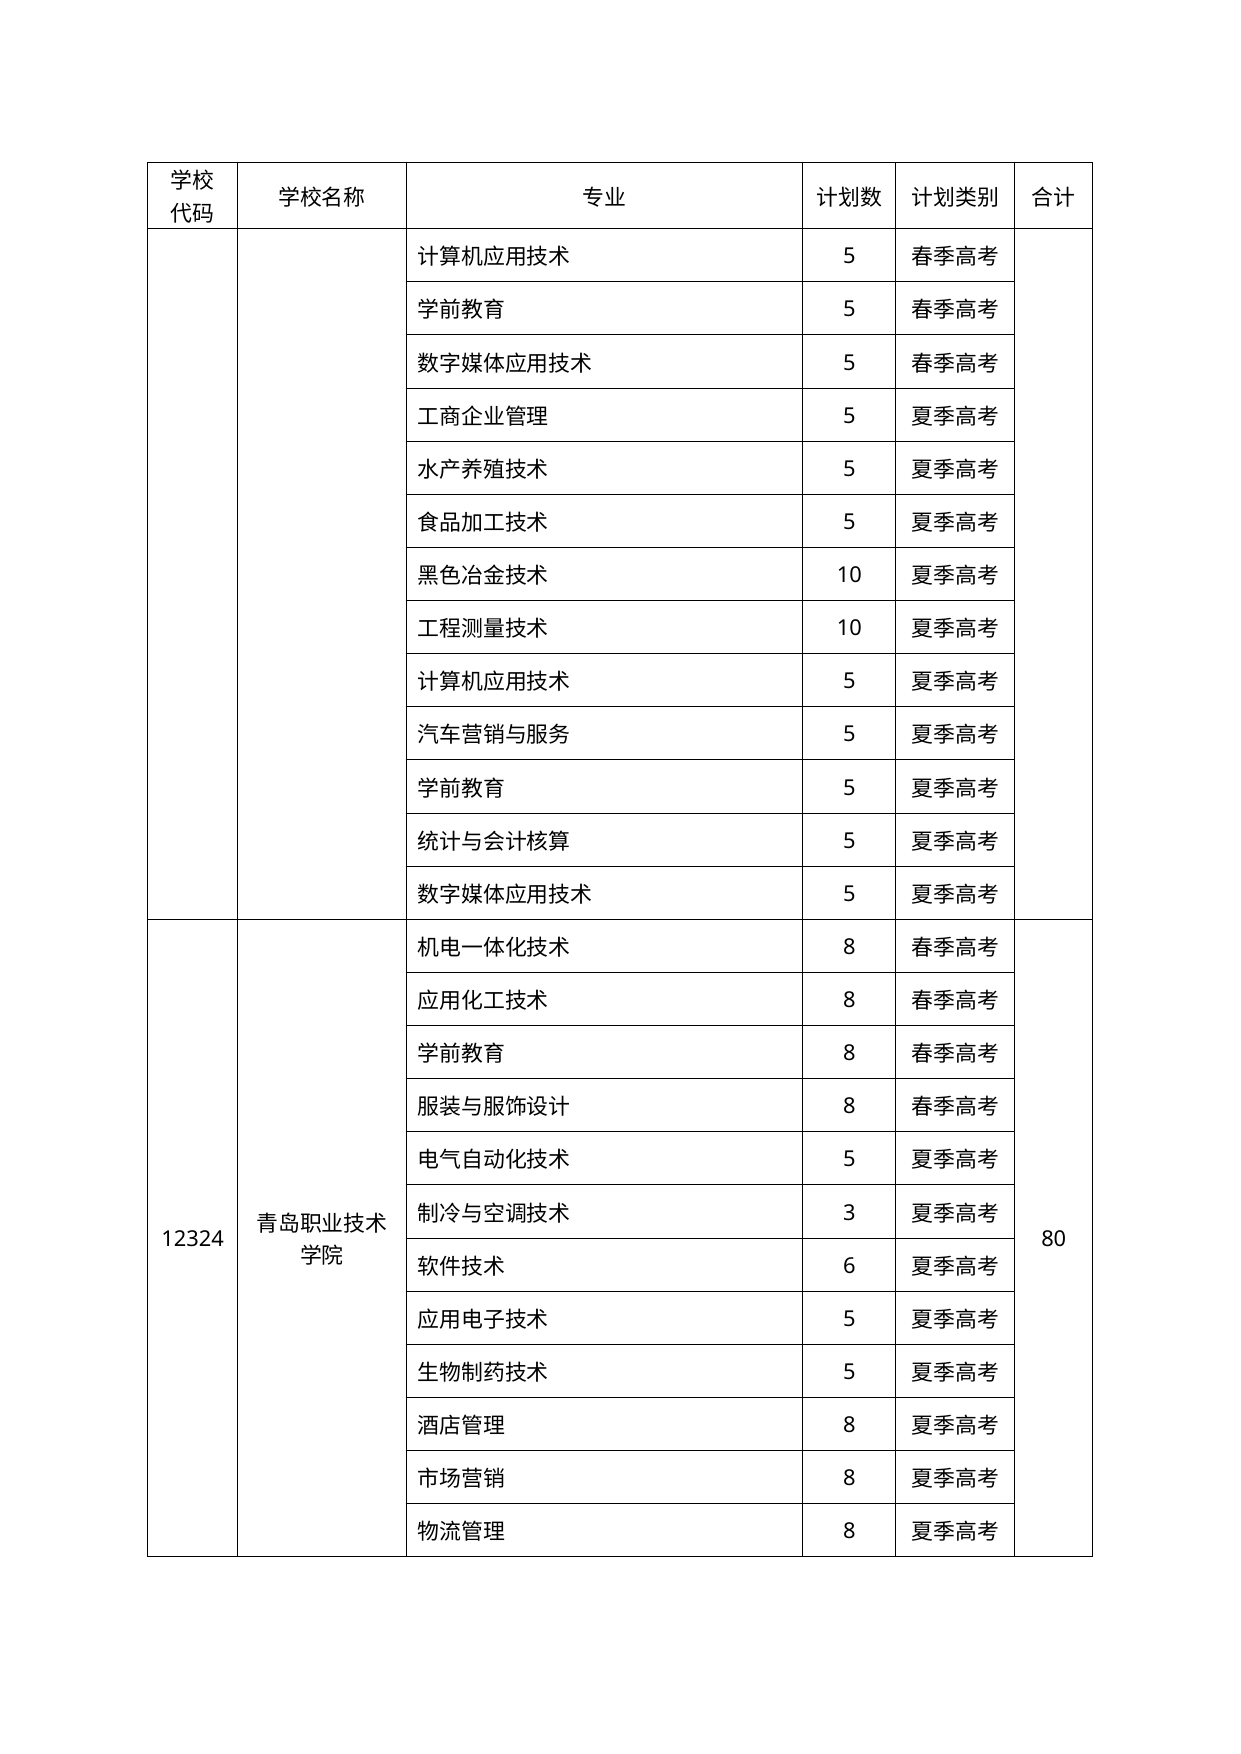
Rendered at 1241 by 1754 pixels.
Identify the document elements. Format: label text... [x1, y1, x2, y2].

table_cell 80 [1015, 920, 1092, 1556]
table_cell 电气自动化技术 [407, 1132, 802, 1184]
table_cell 5 [803, 1132, 895, 1184]
table_header 专业 [407, 163, 802, 228]
table_cell 8 [803, 973, 895, 1025]
table_cell 水产养殖技术 [407, 442, 802, 494]
table_cell 8 [803, 1398, 895, 1450]
table_cell 夏季高考 [896, 1398, 1014, 1450]
table_cell 8 [803, 1026, 895, 1078]
table_cell 5 [803, 335, 895, 387]
table_cell 计算机应用技术 [407, 229, 802, 281]
table_cell 8 [803, 1504, 895, 1556]
table_cell 5 [803, 282, 895, 334]
table_cell 夏季高考 [896, 1239, 1014, 1291]
table_cell 春季高考 [896, 1079, 1014, 1131]
table_cell 6 [803, 1239, 895, 1291]
table_cell 春季高考 [896, 920, 1014, 972]
table_cell 服装与服饰设计 [407, 1079, 802, 1131]
table_cell 5 [803, 867, 895, 919]
table_cell 10 [803, 548, 895, 600]
table_header 计划类别 [896, 163, 1014, 228]
table_cell 10 [803, 601, 895, 653]
table_cell 5 [803, 229, 895, 281]
table_cell 工程测量技术 [407, 601, 802, 653]
table_cell 春季高考 [896, 335, 1014, 387]
table_cell 夏季高考 [896, 1132, 1014, 1184]
table_cell 夏季高考 [896, 1292, 1014, 1344]
table_cell 夏季高考 [896, 1504, 1014, 1556]
table_cell 夏季高考 [896, 442, 1014, 494]
table_cell 青岛职业技术 学院 [238, 920, 406, 1556]
table_cell 夏季高考 [896, 654, 1014, 706]
table_cell 夏季高考 [896, 1185, 1014, 1237]
table_cell 5 [803, 707, 895, 759]
table_cell 食品加工技术 [407, 495, 802, 547]
table_header 学校名称 [238, 163, 406, 228]
table_cell 工商企业管理 [407, 389, 802, 441]
table_cell 8 [803, 920, 895, 972]
table_cell 5 [803, 814, 895, 866]
table_cell 夏季高考 [896, 1345, 1014, 1397]
table_cell 5 [803, 1345, 895, 1397]
table_cell 数字媒体应用技术 [407, 867, 802, 919]
table_cell 机电一体化技术 [407, 920, 802, 972]
table_header 合计 [1015, 163, 1092, 228]
table_cell 夏季高考 [896, 495, 1014, 547]
table_cell 市场营销 [407, 1451, 802, 1503]
table_cell 计算机应用技术 [407, 654, 802, 706]
table_cell 12324 [148, 920, 237, 1556]
table_cell 5 [803, 1292, 895, 1344]
table_cell 物流管理 [407, 1504, 802, 1556]
table_cell 应用电子技术 [407, 1292, 802, 1344]
table_cell 数字媒体应用技术 [407, 335, 802, 387]
table_cell 5 [803, 389, 895, 441]
table_cell 春季高考 [896, 973, 1014, 1025]
table_cell 夏季高考 [896, 389, 1014, 441]
table_cell 夏季高考 [896, 548, 1014, 600]
table_cell 夏季高考 [896, 760, 1014, 812]
table_cell 5 [803, 760, 895, 812]
table_cell 春季高考 [896, 1026, 1014, 1078]
table_cell 8 [803, 1451, 895, 1503]
table_cell 夏季高考 [896, 867, 1014, 919]
table_header 计划数 [803, 163, 895, 228]
table_cell 春季高考 [896, 282, 1014, 334]
table_cell 汽车营销与服务 [407, 707, 802, 759]
table_header 学校 代码 [148, 163, 237, 228]
table_cell 夏季高考 [896, 814, 1014, 866]
table_cell 生物制药技术 [407, 1345, 802, 1397]
table_cell 制冷与空调技术 [407, 1185, 802, 1237]
table_cell 软件技术 [407, 1239, 802, 1291]
table_cell 酒店管理 [407, 1398, 802, 1450]
table_cell 5 [803, 495, 895, 547]
table_cell 应用化工技术 [407, 973, 802, 1025]
table_cell 夏季高考 [896, 601, 1014, 653]
table_cell 春季高考 [896, 229, 1014, 281]
table_cell 学前教育 [407, 1026, 802, 1078]
table_cell 学前教育 [407, 760, 802, 812]
table_cell 学前教育 [407, 282, 802, 334]
table_cell 夏季高考 [896, 707, 1014, 759]
table_cell 统计与会计核算 [407, 814, 802, 866]
table_cell 5 [803, 442, 895, 494]
table_cell 5 [803, 654, 895, 706]
table_cell 8 [803, 1079, 895, 1131]
table_cell 夏季高考 [896, 1451, 1014, 1503]
table_cell 黑色冶金技术 [407, 548, 802, 600]
table_cell 3 [803, 1185, 895, 1237]
